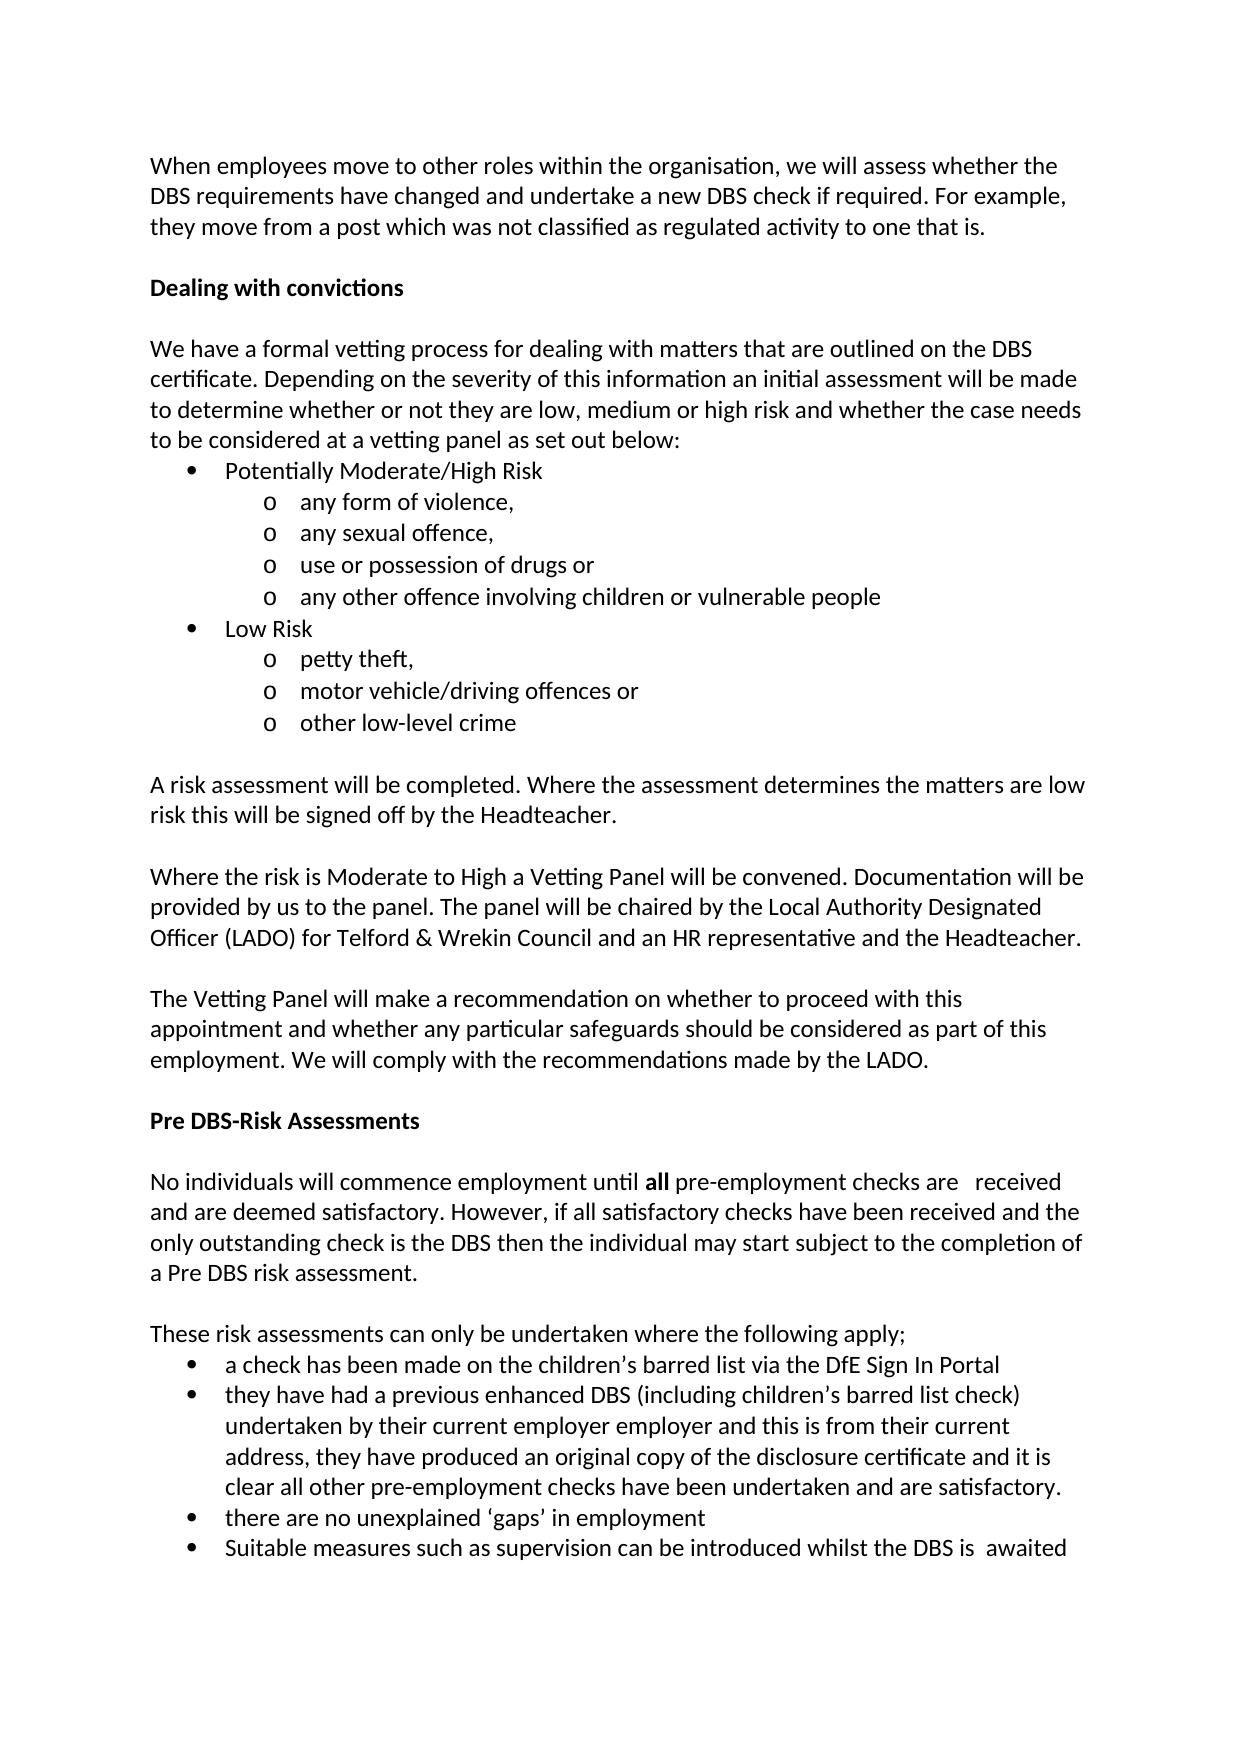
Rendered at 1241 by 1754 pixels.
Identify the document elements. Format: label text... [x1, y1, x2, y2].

list any sexual offence, [262, 517, 1090, 549]
list any form of violence, [262, 486, 1090, 517]
list Low Risk [187, 613, 1090, 643]
text Where the risk is Moderate to High a Vetting Panel will be convened. Documentation will be provided by us to the panel. The panel will be chaired by the Local Authority Designated Officer (LADO) for Telford & Wrekin Council and an HR representative and the Headteacher. [150, 861, 1090, 952]
text No individuals will commence employment until all pre-employment checks are received and are deemed satisfactory. However, if all satisfactory checks have been received and the only outstanding check is the DBS then the individual may start subject to the completion of a Pre DBS risk assessment. [150, 1166, 1090, 1288]
list Suitable measures such as supervision can be introduced whilst the DBS is awaited [187, 1532, 1090, 1563]
list use or possession of drugs or [262, 549, 1090, 581]
list Potentially Moderate/High Risk [187, 455, 1090, 486]
list a check has been made on the children’s barred list via the DfE Sign In Portal [187, 1349, 1090, 1379]
text When employees move to other roles within the organisation, we will assess whether the DBS requirements have changed and undertake a new DBS check if required. For example, they move from a post which was not classified as regulated activity to one that is. [150, 150, 1090, 242]
text We have a formal vetting process for dealing with matters that are outlined on the DBS certificate. Depending on the severity of this information an initial assessment will be made to determine whether or not they are low, medium or high risk and whether the case needs to be considered at a vetting panel as set out below: [150, 333, 1090, 455]
text Dealing with convictions [150, 272, 1090, 303]
list motor vehicle/driving offences or [262, 675, 1090, 707]
list any other offence involving children or vulnerable people [262, 581, 1090, 613]
list petty theft, [262, 643, 1090, 675]
list there are no unexplained ‘gaps’ in employment [187, 1502, 1090, 1532]
text A risk assessment will be completed. Where the assessment determines the matters are low risk this will be signed off by the Headteacher. [150, 769, 1090, 830]
text The Vetting Panel will make a recommendation on whether to proceed with this appointment and whether any particular safeguards should be considered as part of this employment. We will comply with the recommendations made by the LADO. [150, 983, 1090, 1074]
text Pre DBS-Risk Assessments [150, 1105, 1090, 1135]
list other low-level crime [262, 707, 1090, 739]
list they have had a previous enhanced DBS (including children’s barred list check) undertaken by their current employer employer and this is from their current address, they have produced an original copy of the disclosure certificate and it is clear all other pre-employment checks have been undertaken and are satisfactory. [187, 1379, 1090, 1502]
text These risk assessments can only be undertaken where the following apply; [150, 1318, 1090, 1349]
